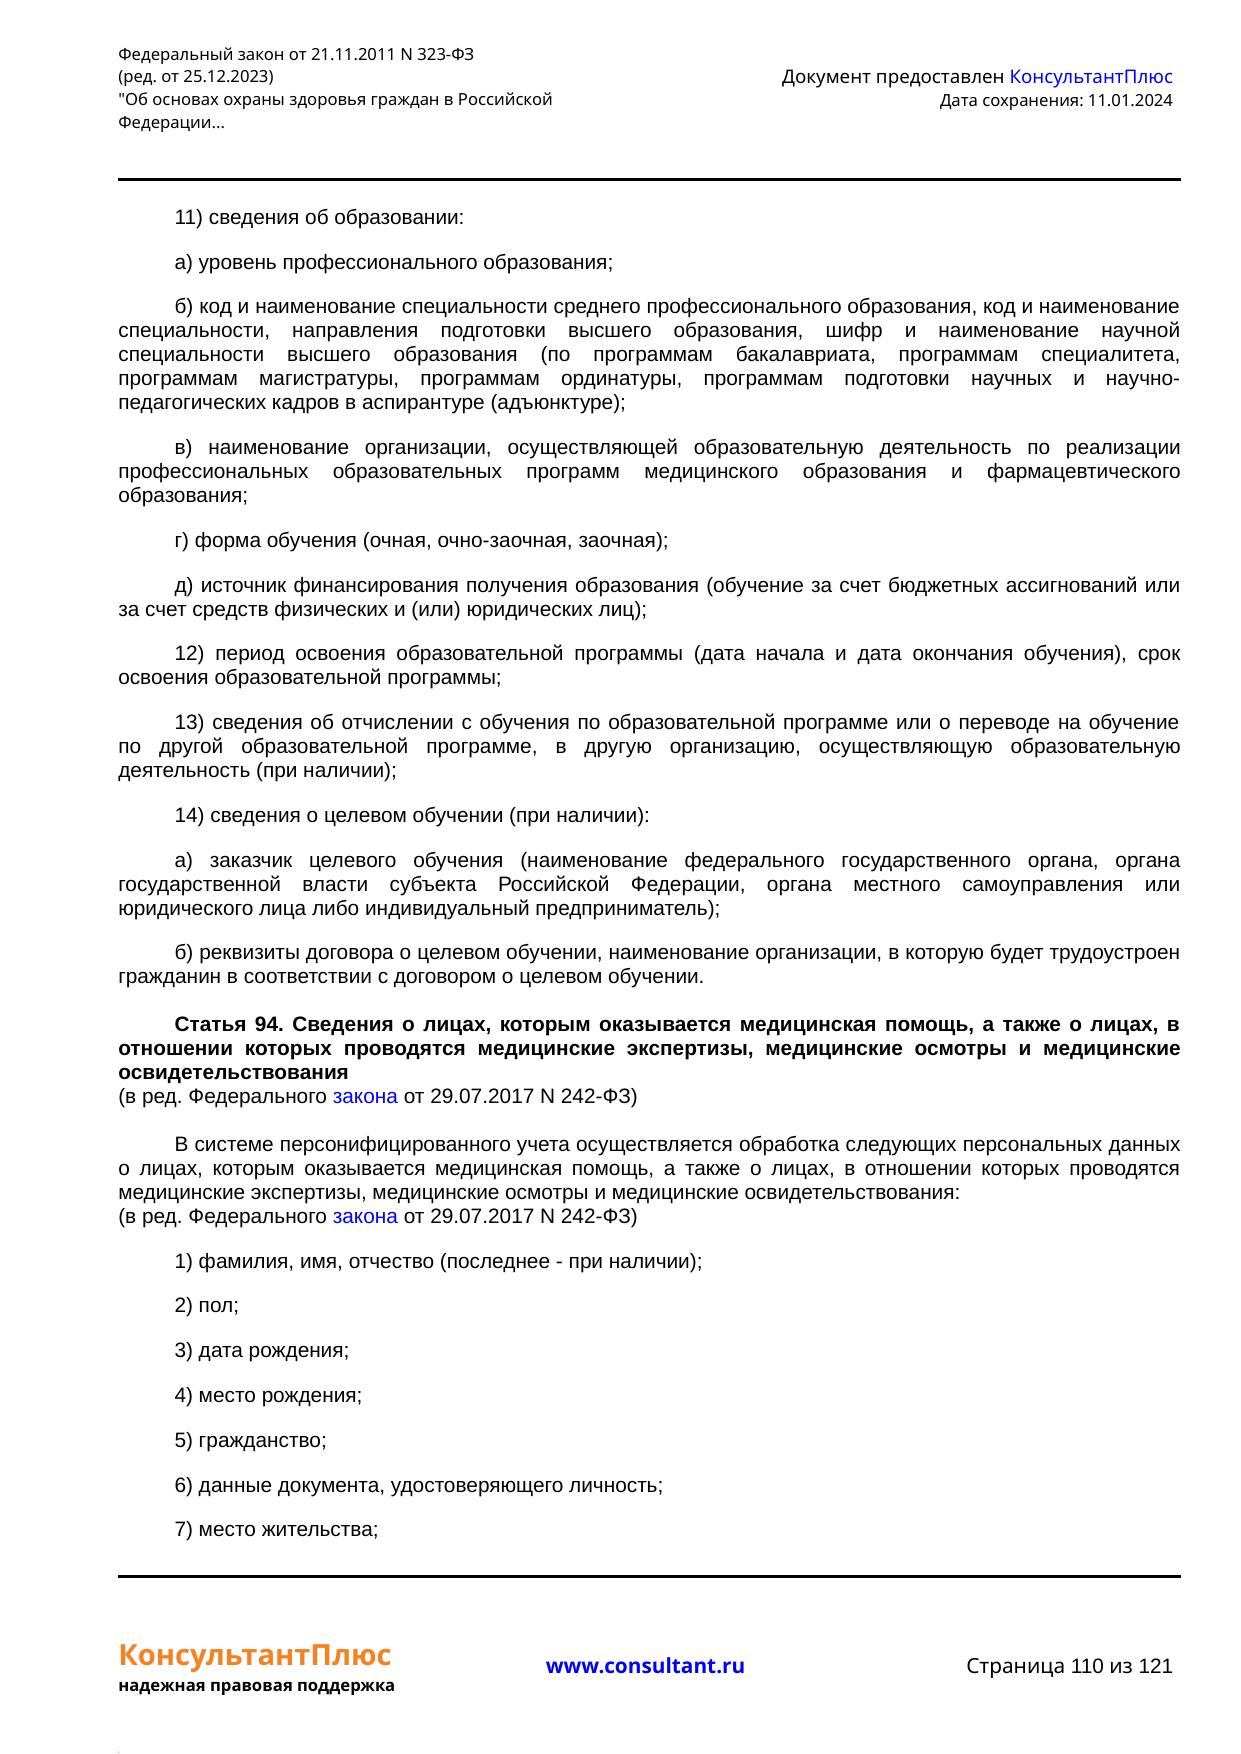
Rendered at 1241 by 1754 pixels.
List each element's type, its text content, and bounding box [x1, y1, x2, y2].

text 5) гражданство; [118, 1428, 1181, 1452]
text 11) сведения об образовании: [118, 205, 1181, 229]
text б) реквизиты договора о целевом обучении, наименование организации, в которую будет трудоустроен гражданин в соответствии с договором о целевом обучении. [118, 940, 1181, 988]
text 6) данные документа, удостоверяющего личность; [118, 1472, 1181, 1496]
text 7) место жительства; [118, 1517, 1181, 1541]
text 2) пол; [118, 1293, 1181, 1317]
text д) источник финансирования получения образования (обучение за счет бюджетных ассигнований или за счет средств физических и (или) юридических лиц); [118, 572, 1181, 620]
text 3) дата рождения; [118, 1338, 1181, 1362]
text 4) место рождения; [118, 1383, 1181, 1407]
text 12) период освоения образовательной программы (дата начала и дата окончания обучения), срок освоения образовательной программы; [118, 641, 1181, 689]
text В системе персонифицированного учета осуществляется обработка следующих персональных данных о лицах, которым оказывается медицинская помощь, а также о лицах, в отношении которых проводятся медицинские экспертизы, медицинские осмотры и медицинские освидетельствования: [118, 1132, 1181, 1204]
text (в ред. Федерального закона от 29.07.2017 N 242-ФЗ) [118, 1204, 1181, 1228]
text (в ред. Федерального закона от 29.07.2017 N 242-ФЗ) [118, 1084, 1181, 1108]
title Статья 94. Сведения о лицах, которым оказывается медицинская помощь, а также о лицах, в отношении которых проводятся медицинские экспертизы, медицинские осмотры и медицинские освидетельствования [118, 1012, 1181, 1084]
text 1) фамилия, имя, отчество (последнее - при наличии); [118, 1248, 1181, 1272]
text а) заказчик целевого обучения (наименование федерального государственного органа, органа государственной власти субъекта Российской Федерации, органа местного самоуправления или юридического лица либо индивидуальный предприниматель); [118, 847, 1181, 919]
text г) форма обучения (очная, очно-заочная, заочная); [118, 528, 1181, 552]
text в) наименование организации, осуществляющей образовательную деятельность по реализации профессиональных образовательных программ медицинского образования и фармацевтического образования; [118, 435, 1181, 507]
text 14) сведения о целевом обучении (при наличии): [118, 803, 1181, 827]
text а) уровень профессионального образования; [118, 249, 1181, 273]
text б) код и наименование специальности среднего профессионального образования, код и наименование специальности, направления подготовки высшего образования, шифр и наименование научной специальности высшего образования (по программам бакалавриата, программам специалитета, программам магистратуры, программам ординатуры, программам подготовки научных и научно-педагогических кадров в аспирантуре (адъюнктуре); [118, 294, 1181, 414]
text 13) сведения об отчислении с обучения по образовательной программе или о переводе на обучение по другой образовательной программе, в другую организацию, осуществляющую образовательную деятельность (при наличии); [118, 710, 1181, 782]
